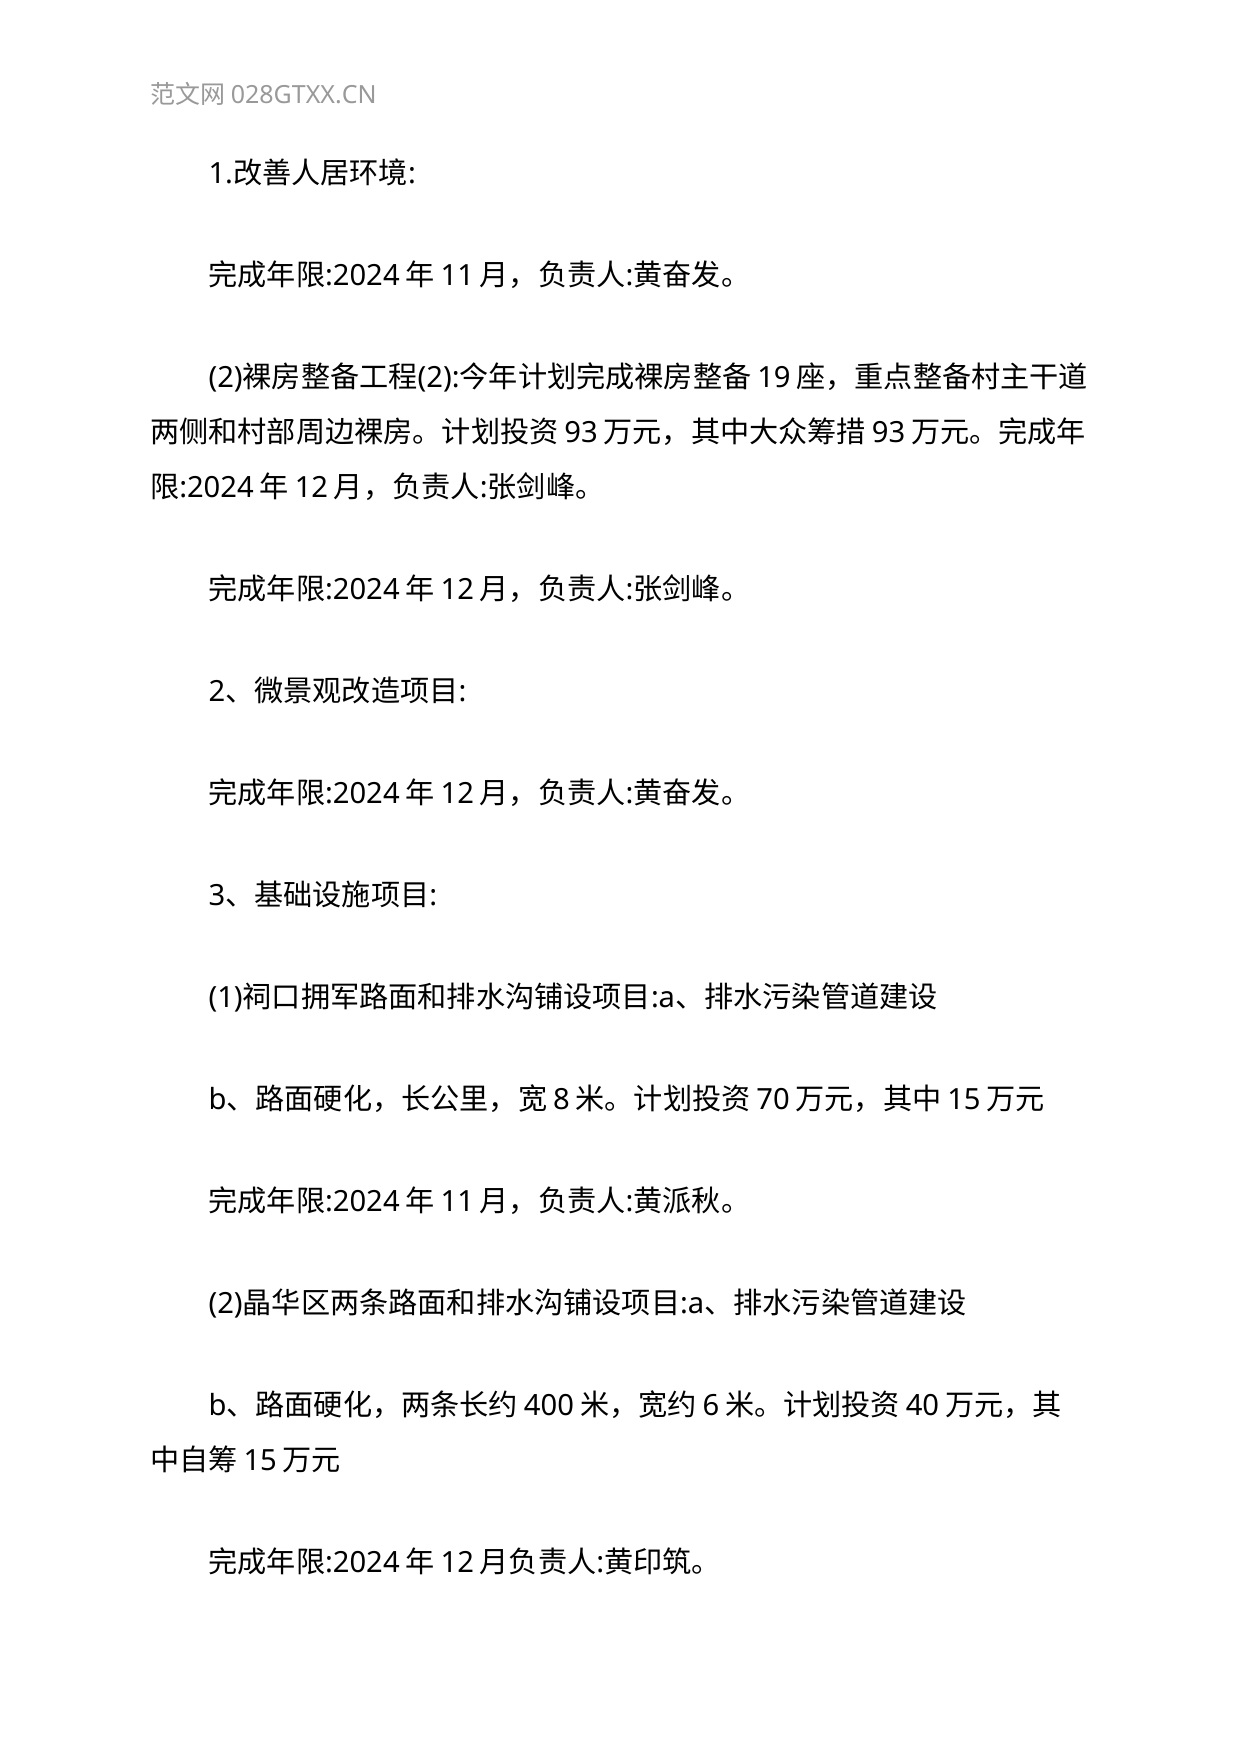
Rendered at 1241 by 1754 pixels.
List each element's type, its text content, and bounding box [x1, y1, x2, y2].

text 1.改善人居环境: [150, 150, 1090, 192]
text 完成年限:2024年11月，负责人:黄派秋。 [150, 1178, 1090, 1220]
text (2)晶华区两条路面和排水沟铺设项目:a、排水污染管道建设 [150, 1280, 1090, 1322]
text (2)裸房整备工程(2):今年计划完成裸房整备19座，重点整备村主干道两侧和村部周边裸房。计划投资93万元，其中大众筹措93万元。完成年限:2024年12月，负责人:张剑峰。 [150, 354, 1090, 506]
text 完成年限:2024年12月，负责人:张剑峰。 [150, 566, 1090, 608]
text b、路面硬化，长公里，宽8米。计划投资70万元，其中15万元 [150, 1076, 1090, 1118]
text 3、基础设施项目: [150, 872, 1090, 914]
text b、路面硬化，两条长约400米，宽约6米。计划投资40万元，其中自筹15万元 [150, 1382, 1090, 1479]
text 完成年限:2024年12月，负责人:黄奋发。 [150, 770, 1090, 812]
text (1)祠口拥军路面和排水沟铺设项目:a、排水污染管道建设 [150, 974, 1090, 1016]
text 完成年限:2024年12月负责人:黄印筑。 [150, 1539, 1090, 1581]
text 2、微景观改造项目: [150, 668, 1090, 710]
text 完成年限:2024年11月，负责人:黄奋发。 [150, 252, 1090, 294]
